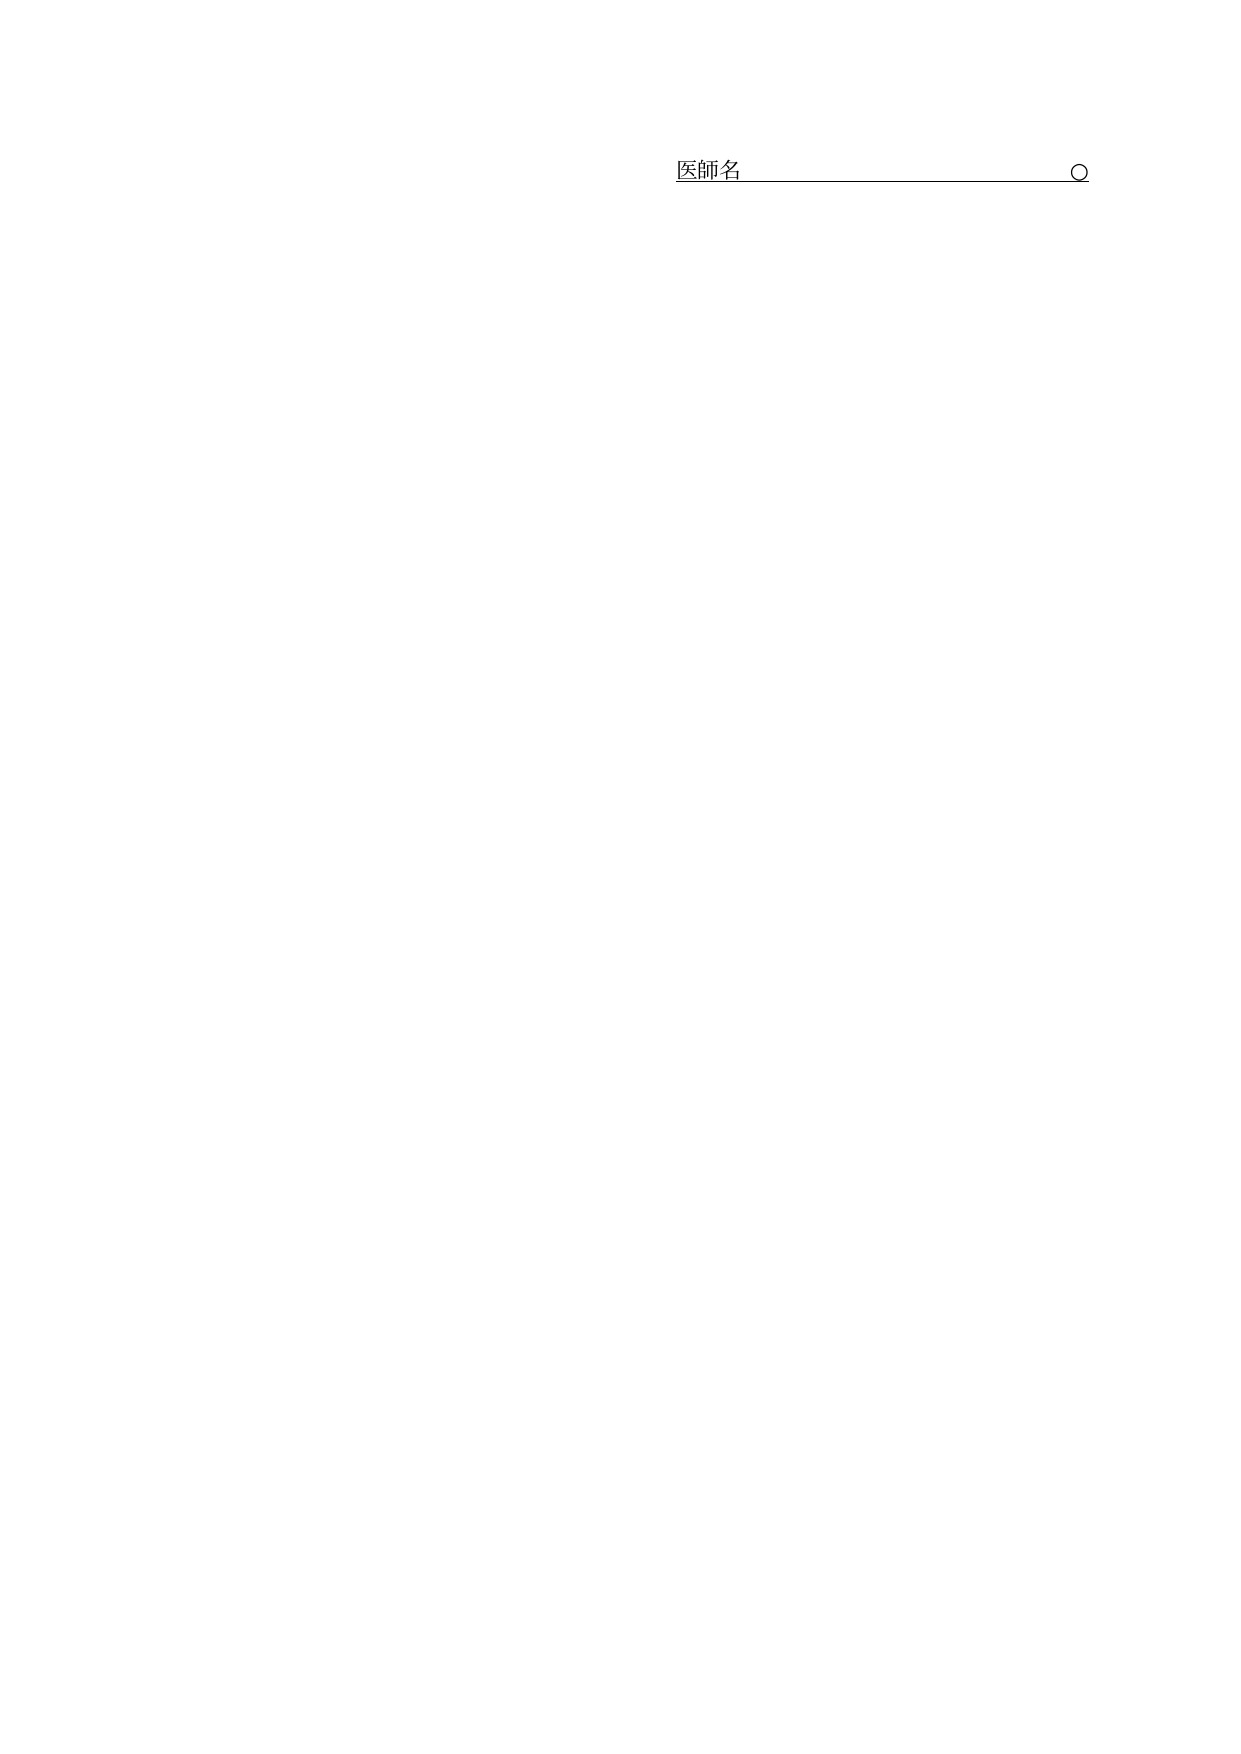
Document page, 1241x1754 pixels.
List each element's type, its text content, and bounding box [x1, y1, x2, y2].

text 医師名 [213, 150, 1088, 189]
